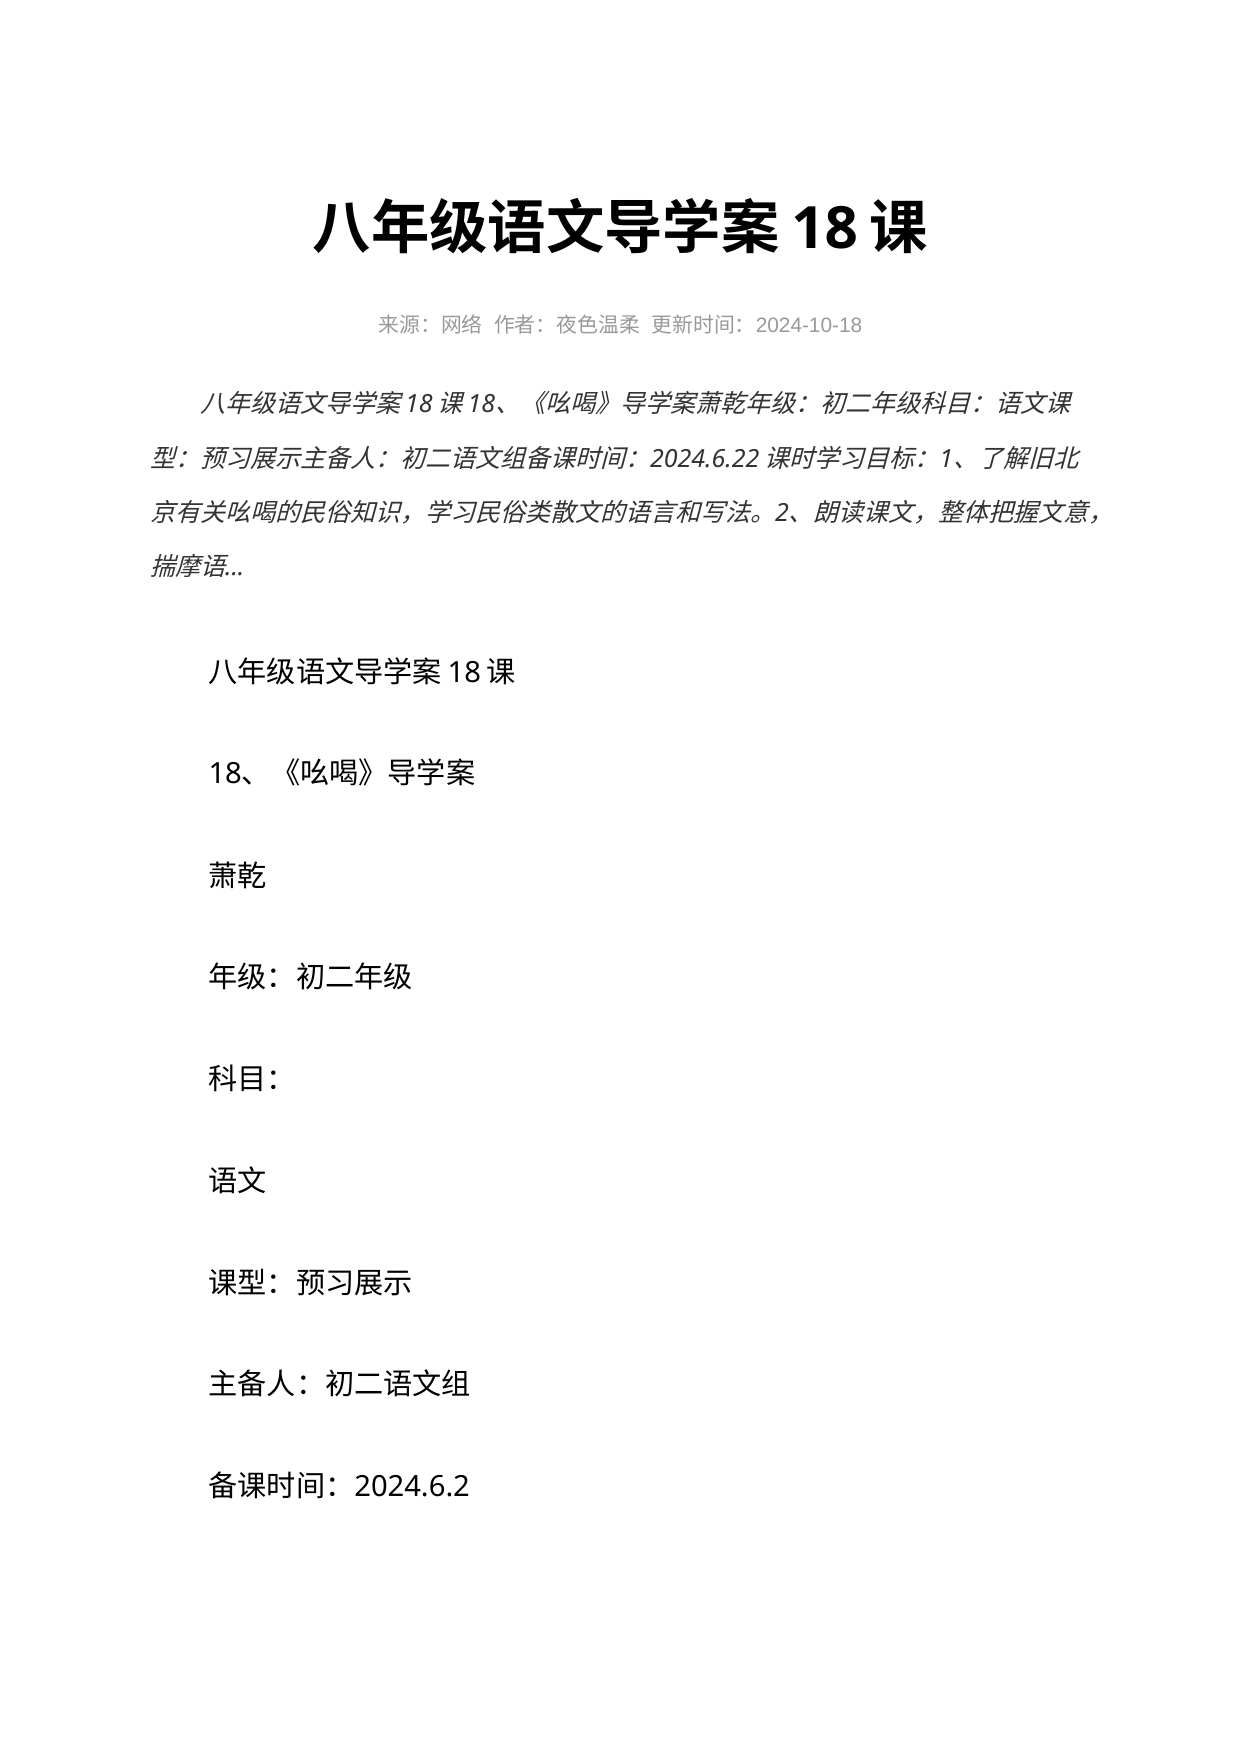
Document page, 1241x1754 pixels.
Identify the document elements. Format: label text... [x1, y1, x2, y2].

text 语文 [150, 1157, 1090, 1200]
text 18、《吆喝》导学案 [150, 750, 1090, 792]
text 来源：网络 作者：夜色温柔 更新时间：2024-10-18 [150, 313, 1090, 337]
text 科目： [150, 1056, 1090, 1098]
text 备课时间：2024.6.2 [150, 1463, 1090, 1505]
text 八年级语文导学案18课 [150, 648, 1090, 691]
text 八年级语文导学案18课18、《吆喝》导学案萧乾年级：初二年级科目：语文课型：预习展示主备人：初二语文组备课时间：2024.6.22课时学习目标：1、了解旧北京有关吆喝的民俗知识，学习民俗类散文的语言和写法。2、朗读课文，整体把握文意，揣摩语... [150, 384, 1090, 583]
subtitle 八年级语文导学案18课 [150, 181, 1090, 266]
text 课型：预习展示 [150, 1259, 1090, 1301]
text 主备人：初二语文组 [150, 1361, 1090, 1403]
text 萧乾 [150, 852, 1090, 894]
text 年级：初二年级 [150, 954, 1090, 996]
